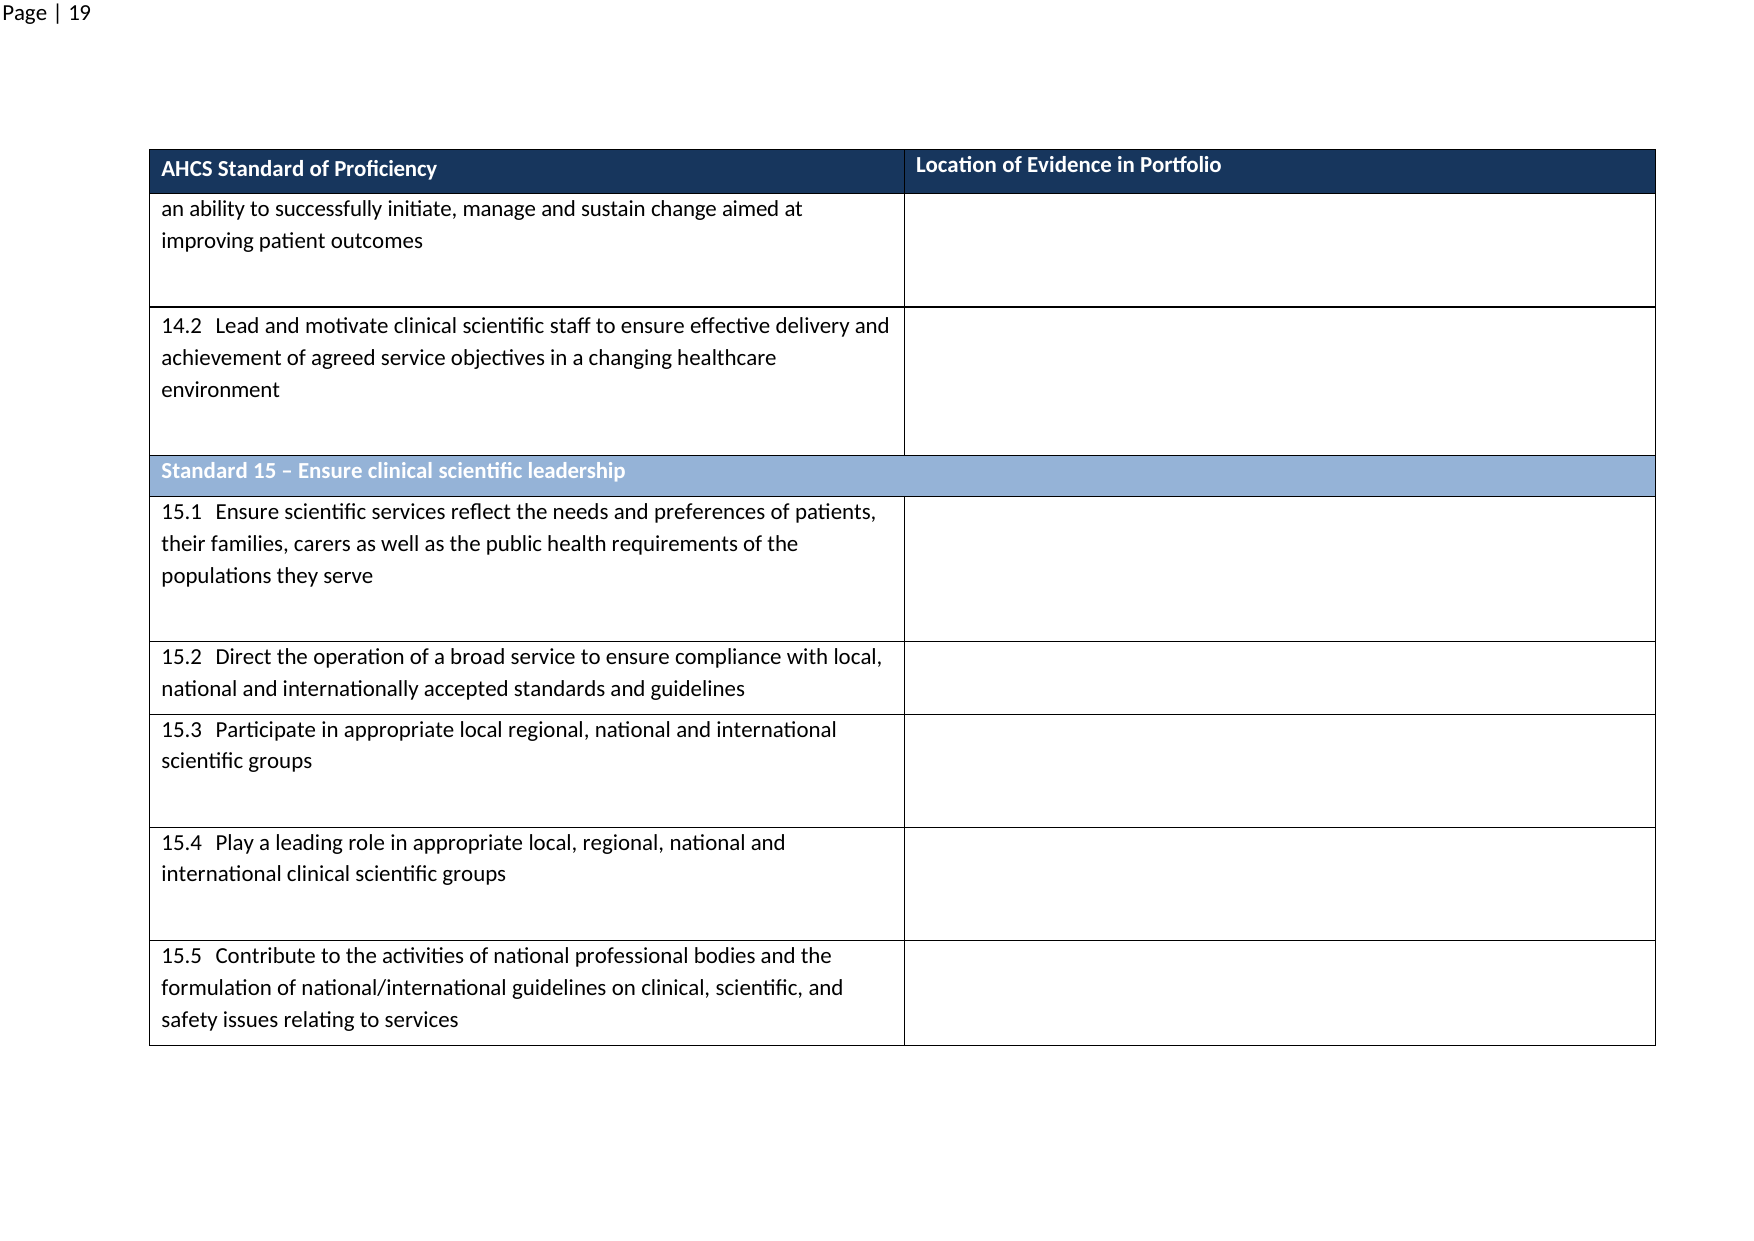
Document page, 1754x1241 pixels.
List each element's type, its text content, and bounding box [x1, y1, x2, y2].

table_cell [905, 308, 1655, 455]
table_cell 15.1 Ensure scientific services reflect the needs and preferences of patients, their families, carers as well as the public health requirements of the populations they serve [150, 497, 904, 641]
table_header Location of Evidence in Portfolio [905, 150, 1655, 193]
table_cell 15.5 Contribute to the activities of national professional bodies and the formulation of national/international guidelines on clinical, scientific, and safety issues relating to services [150, 941, 904, 1045]
table_cell 14.2 Lead and motivate clinical scientific staff to ensure effective delivery and achievement of agreed service objectives in a changing healthcare environment [150, 308, 904, 455]
table_cell [905, 941, 1655, 1045]
table_cell [905, 828, 1655, 940]
table_cell 15.2 Direct the operation of a broad service to ensure compliance with local, national and internationally accepted standards and guidelines [150, 642, 904, 714]
table_cell 15.4 Play a leading role in appropriate local, regional, national and international clinical scientific groups [150, 828, 904, 940]
table_cell an ability to successfully initiate, manage and sustain change aimed at improving patient outcomes [150, 194, 904, 306]
table_cell [905, 715, 1655, 827]
table_header AHCS Standard of Proficiency [150, 150, 904, 193]
table_cell Standard 15 – Ensure clinical scientific leadership [150, 456, 1655, 496]
table_cell 15.3 Participate in appropriate local regional, national and international scientific groups [150, 715, 904, 827]
table_cell [905, 194, 1655, 306]
table_cell [905, 497, 1655, 641]
table_cell [905, 642, 1655, 714]
